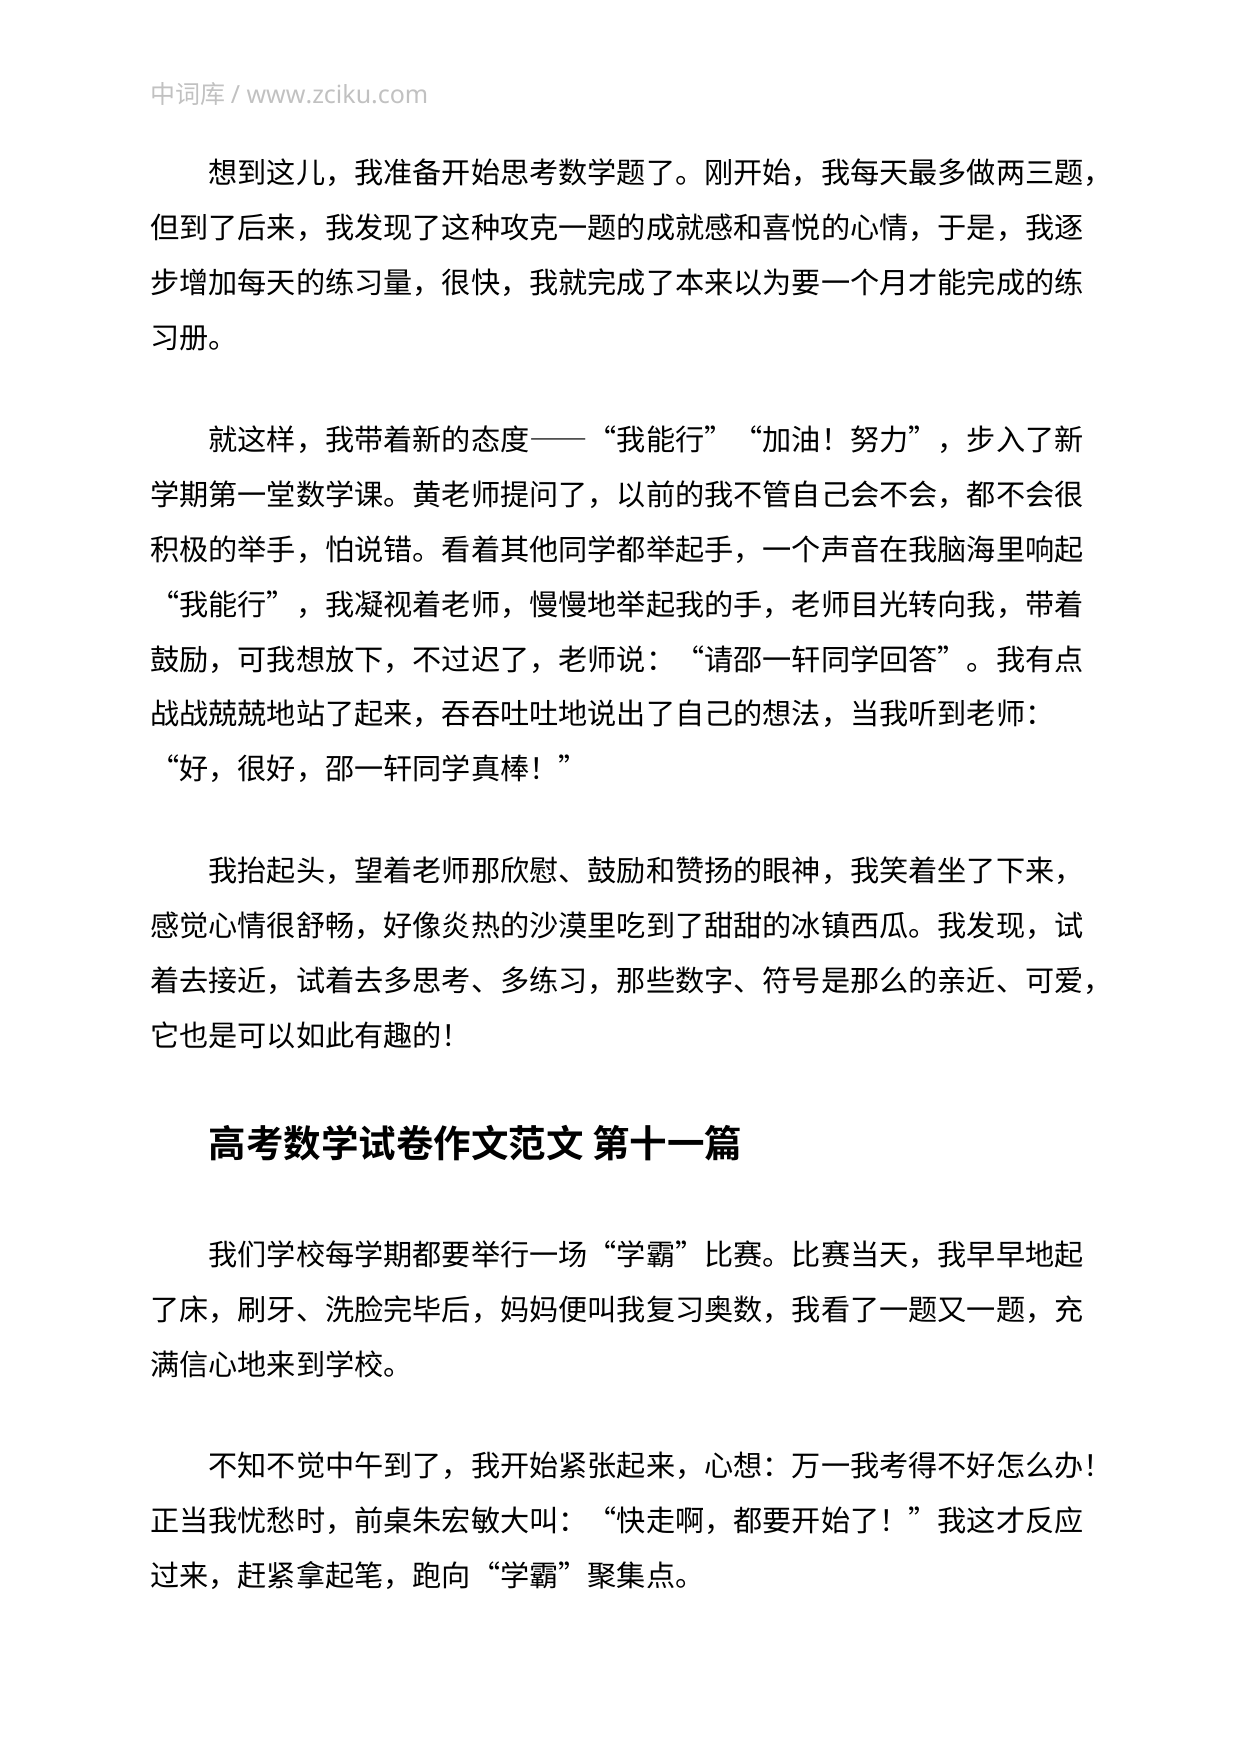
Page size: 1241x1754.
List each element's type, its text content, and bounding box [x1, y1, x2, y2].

text 高考数学试卷作文范文 第十一篇 [150, 1114, 1090, 1168]
text 想到这儿，我准备开始思考数学题了。刚开始，我每天最多做两三题，但到了后来，我发现了这种攻克一题的成就感和喜悦的心情，于是，我逐步增加每天的练习量，很快，我就完成了本来以为要一个月才能完成的练习册。 [150, 150, 1090, 357]
text 不知不觉中午到了，我开始紧张起来，心想：万一我考得不好怎么办！正当我忧愁时，前桌朱宏敏大叫：“快走啊，都要开始了！”我这才反应过来，赶紧拿起笔，跑向“学霸”聚集点。 [150, 1443, 1090, 1595]
text 我们学校每学期都要举行一场“学霸”比赛。比赛当天，我早早地起了床，刷牙、洗脸完毕后，妈妈便叫我复习奥数，我看了一题又一题，充满信心地来到学校。 [150, 1231, 1090, 1383]
text 我抬起头，望着老师那欣慰、鼓励和赞扬的眼神，我笑着坐了下来，感觉心情很舒畅，好像炎热的沙漠里吃到了甜甜的冰镇西瓜。我发现，试着去接近，试着去多思考、多练习，那些数字、符号是那么的亲近、可爱，它也是可以如此有趣的！ [150, 848, 1090, 1054]
text 就这样，我带着新的态度——“我能行”“加油！努力”，步入了新学期第一堂数学课。黄老师提问了，以前的我不管自己会不会，都不会很积极的举手，怕说错。看着其他同学都举起手，一个声音在我脑海里响起“我能行”，我凝视着老师，慢慢地举起我的手，老师目光转向我，带着鼓励，可我想放下，不过迟了，老师说：“请邵一轩同学回答”。我有点战战兢兢地站了起来，吞吞吐吐地说出了自己的想法，当我听到老师：“好，很好，邵一轩同学真棒！” [150, 416, 1090, 788]
